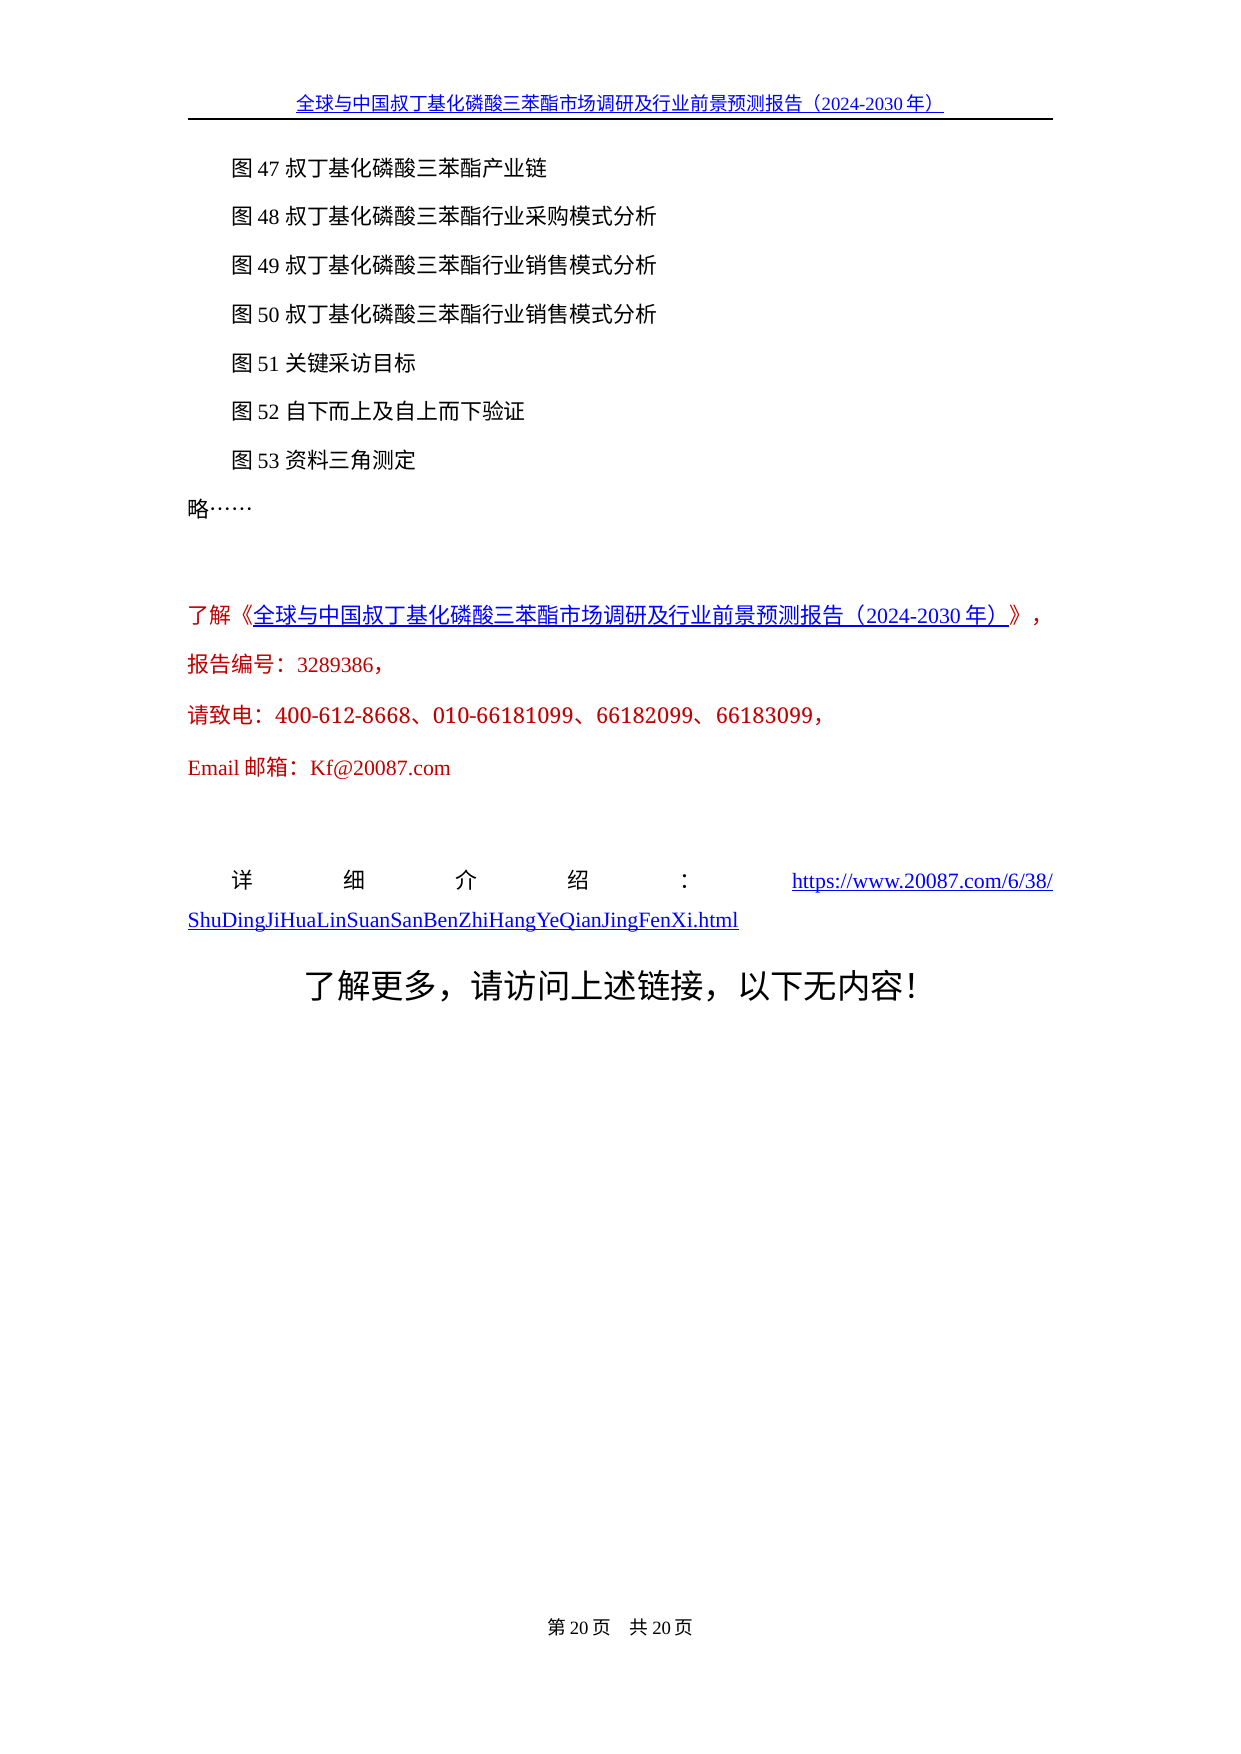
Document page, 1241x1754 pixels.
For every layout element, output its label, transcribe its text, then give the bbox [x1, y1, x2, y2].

text 请致电：400-612-8668、010-66181099、66182099、66183099， [187, 698, 1053, 731]
text 了解《全球与中国叔丁基化磷酸三苯酯市场调研及行业前景预测报告（2024-2030年）》，报告编号：3289386， [187, 598, 1053, 679]
title 了解更多，请访问上述链接，以下无内容！ [187, 952, 1053, 1017]
text Email邮箱：Kf@20087.com [187, 750, 1053, 782]
text 详细介绍：https://www.20087.com/6/38/ShuDingJiHuaLinSuanSanBenZhiHangYeQianJingFenXi.html [187, 863, 1053, 936]
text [187, 150, 1053, 524]
